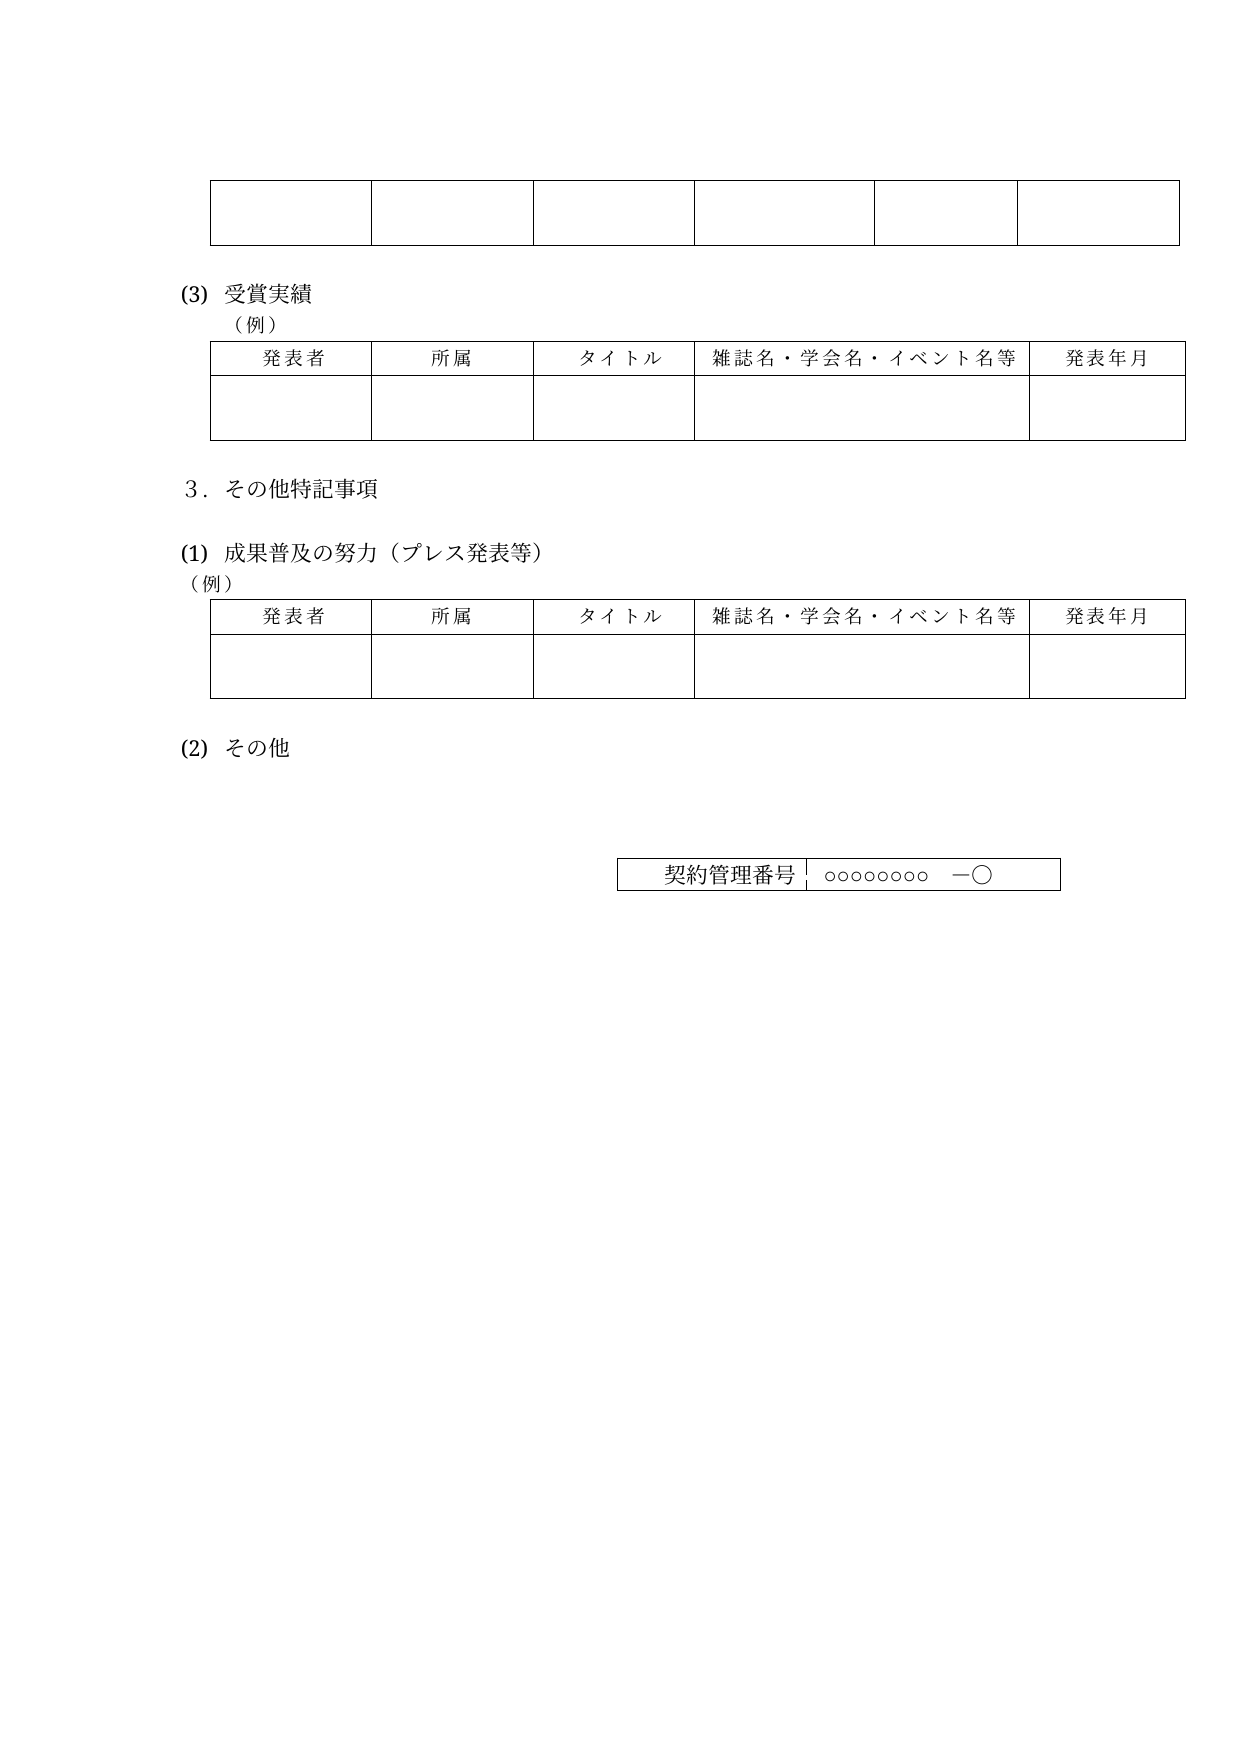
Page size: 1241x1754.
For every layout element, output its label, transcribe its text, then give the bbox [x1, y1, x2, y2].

table_header 所属 [372, 600, 533, 634]
table_header タイトル [534, 342, 694, 375]
table_cell [372, 635, 533, 698]
table_cell [211, 376, 371, 440]
table_cell [211, 181, 371, 245]
table_cell [372, 376, 533, 440]
table_cell [695, 181, 874, 245]
table_header 発表年月 [1030, 342, 1185, 375]
table_header タイトル [534, 600, 694, 634]
table_cell [534, 181, 694, 245]
table_cell [695, 376, 1029, 440]
table_cell [695, 635, 1029, 698]
text (3) 受賞実績 （例） [181, 277, 1060, 341]
text (1)成果普及の努力（プレス発表等） [181, 536, 1060, 567]
table_header ○○○○○○○○－○ [806, 859, 1060, 890]
table_header 所属 [372, 342, 533, 375]
table_cell [211, 635, 371, 698]
table_cell [1018, 181, 1179, 245]
table_header 発表者 [211, 600, 371, 634]
table_cell [875, 181, 1017, 245]
table_cell [534, 376, 694, 440]
table_header 発表者 [211, 342, 371, 375]
table_cell [534, 635, 694, 698]
table_cell [1030, 376, 1185, 440]
table_header 雑誌名・学会名・イベント名等 [695, 342, 1029, 375]
table_header 発表年月 [1030, 600, 1185, 634]
text ３. その他特記事項 [181, 472, 1060, 504]
table_header 契約管理番号 [618, 859, 806, 890]
text （例） [181, 567, 1060, 599]
table_cell [372, 181, 533, 245]
table_cell [1030, 635, 1185, 698]
table_header 雑誌名・学会名・イベント名等 [695, 600, 1029, 634]
text (2) その他 [181, 731, 1060, 762]
